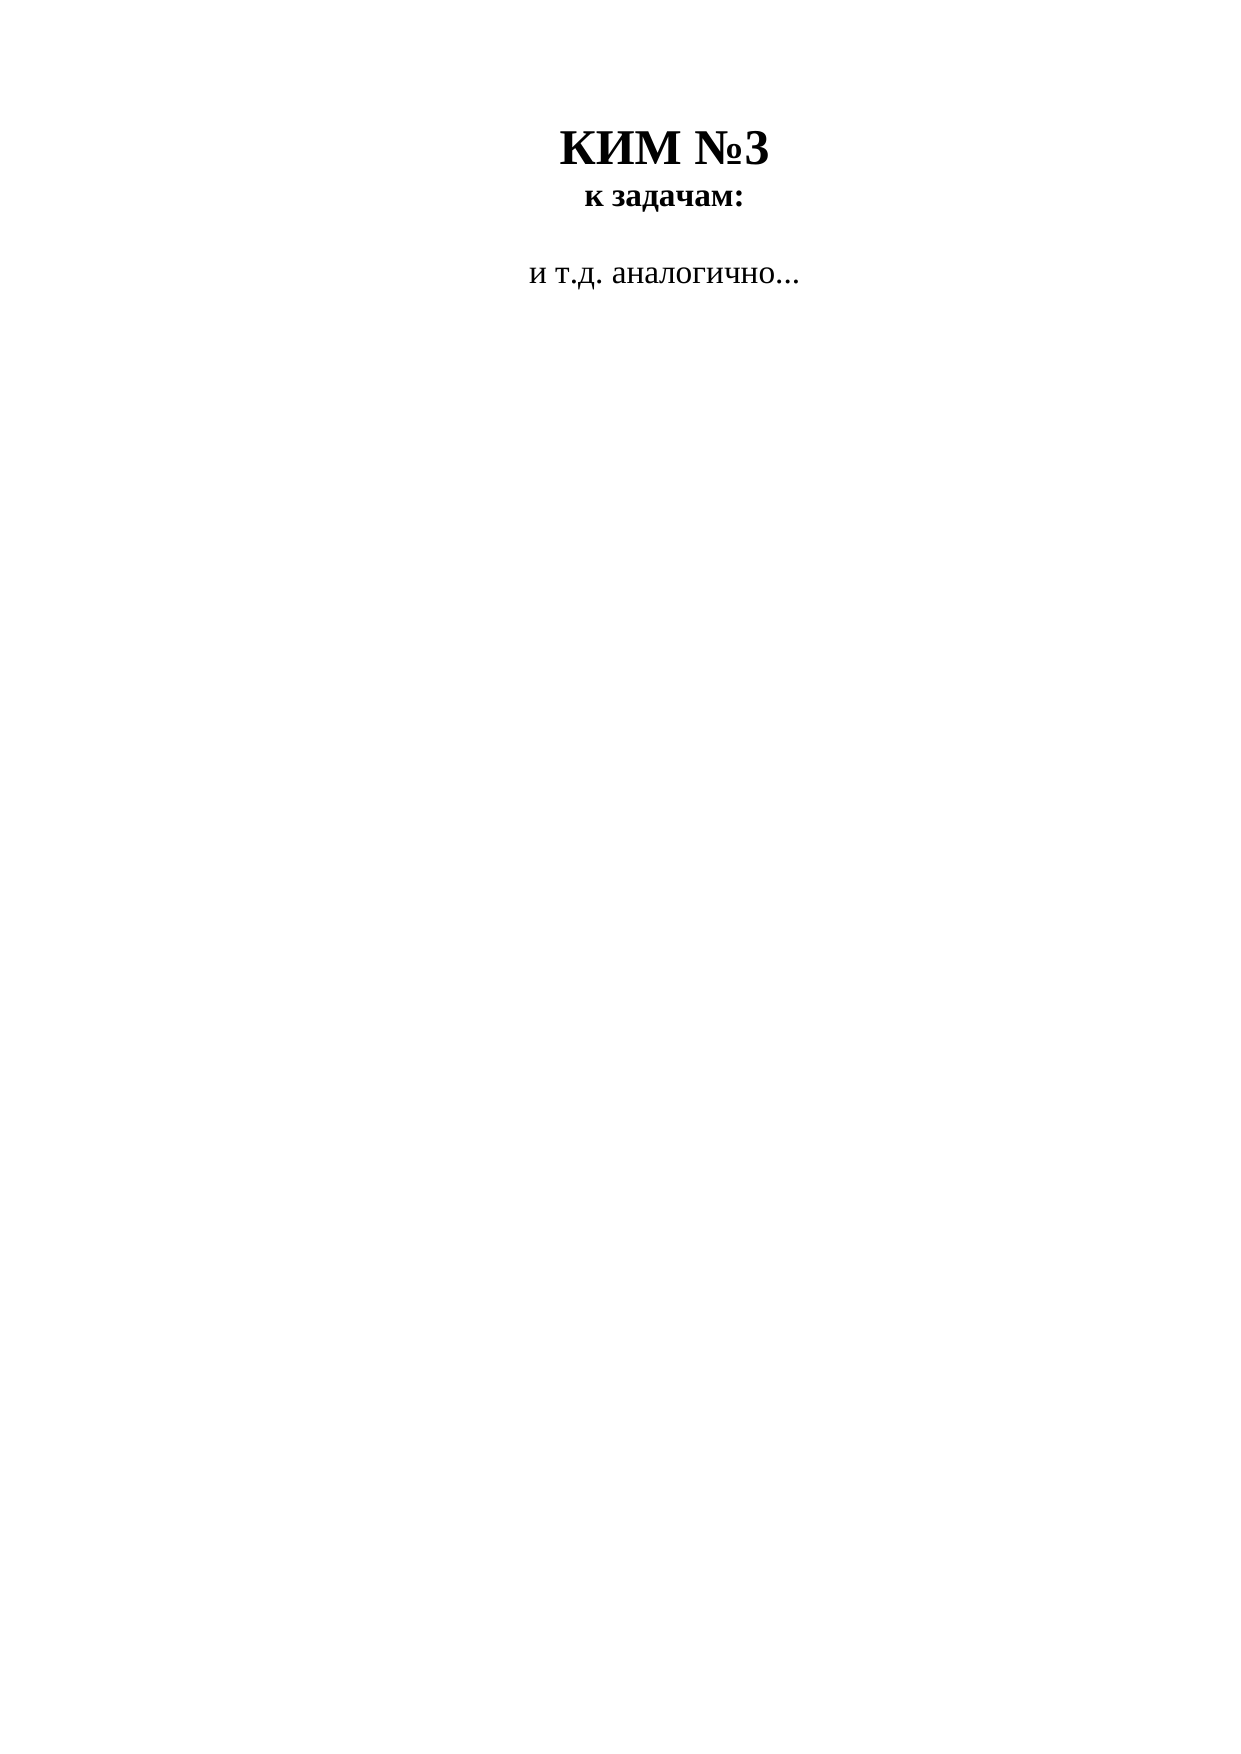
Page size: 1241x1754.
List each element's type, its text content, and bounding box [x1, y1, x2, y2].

text к задачам: [177, 176, 1152, 214]
text и т.д. аналогично... [177, 252, 1152, 291]
text КИМ №3 [177, 118, 1152, 176]
